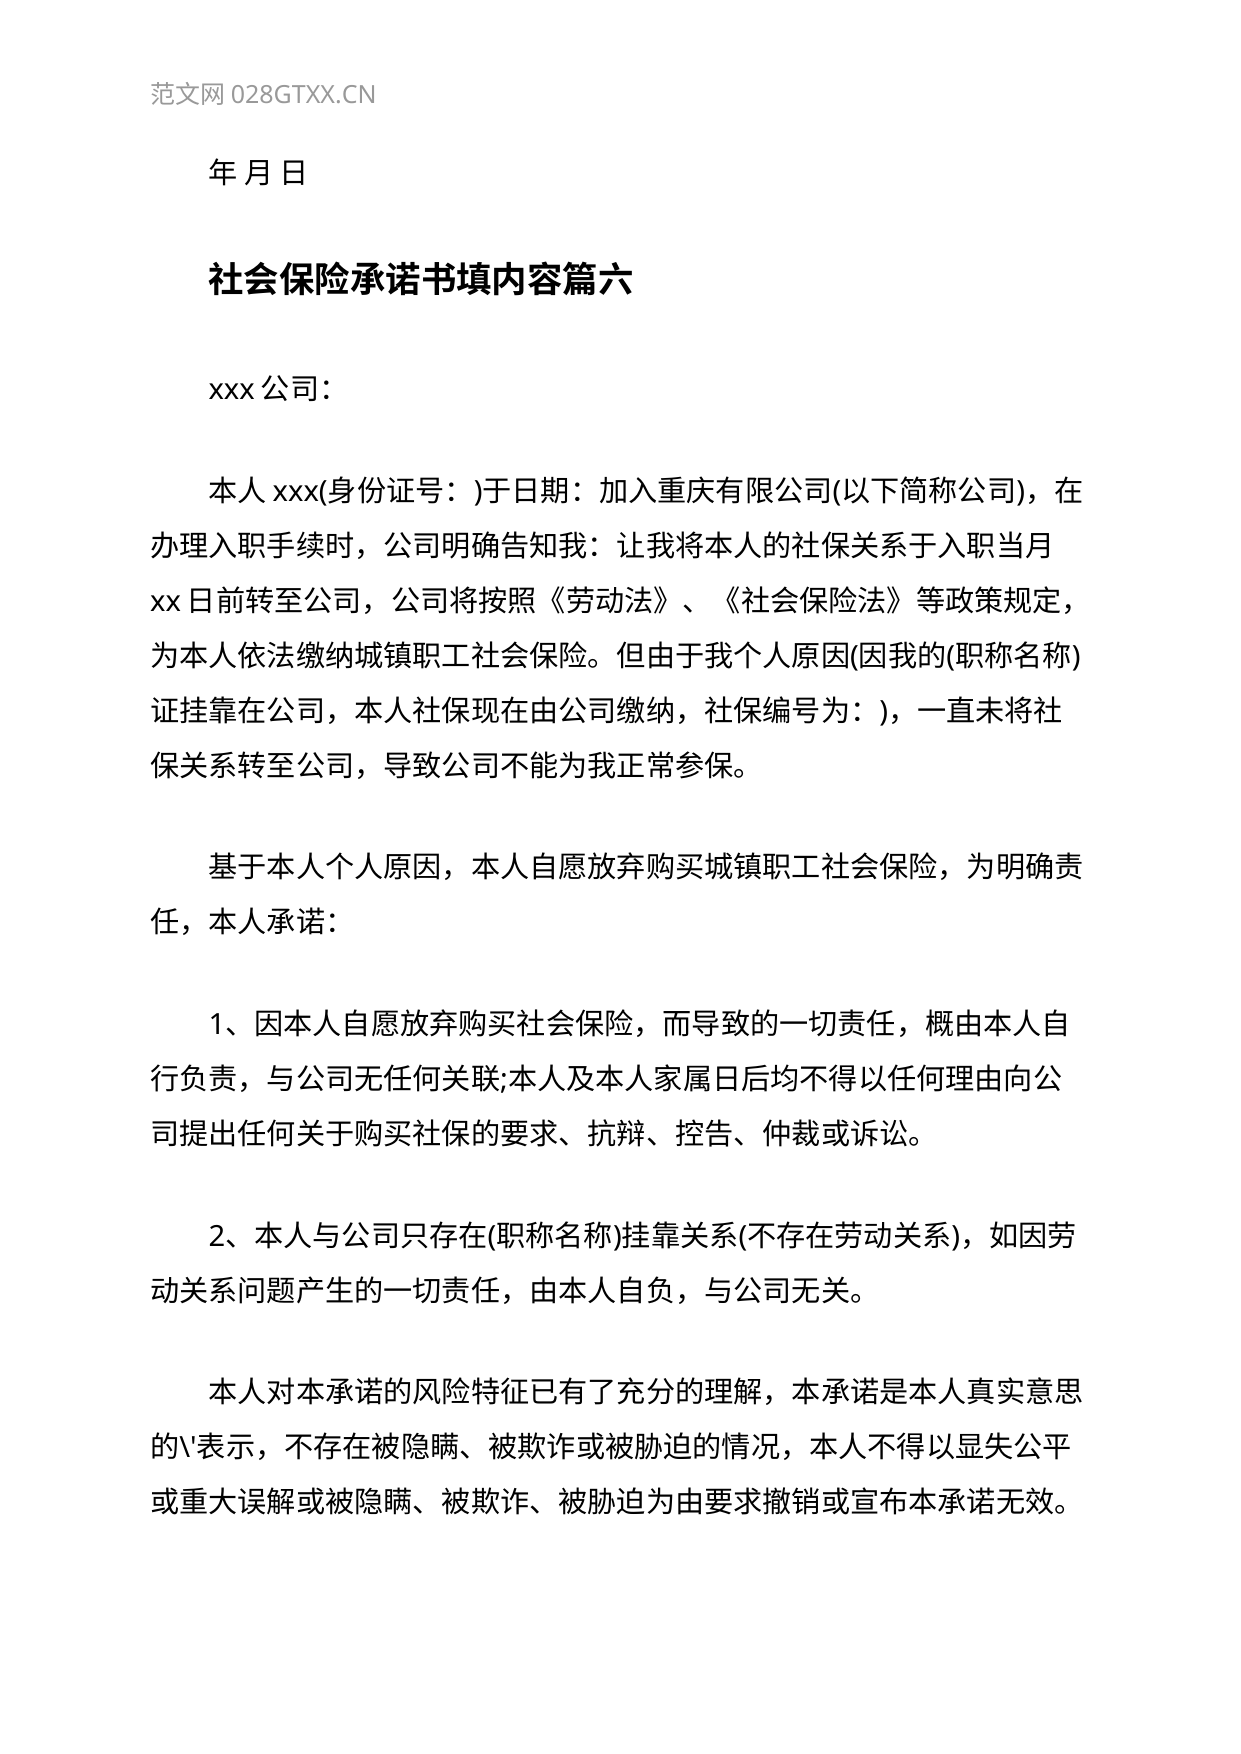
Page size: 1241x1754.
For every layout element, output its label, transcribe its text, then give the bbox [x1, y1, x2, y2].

text 1、因本人自愿放弃购买社会保险，而导致的一切责任，概由本人自行负责，与公司无任何关联;本人及本人家属日后均不得以任何理由向公司提出任何关于购买社保的要求、抗辩、控告、仲裁或诉讼。 [150, 1001, 1090, 1153]
text 年 月 日 [150, 150, 1090, 192]
text 基于本人个人原因，本人自愿放弃购买城镇职工社会保险，为明确责任，本人承诺： [150, 844, 1090, 941]
text 本人对本承诺的风险特征已有了充分的理解，本承诺是本人真实意思的\'表示，不存在被隐瞒、被欺诈或被胁迫的情况，本人不得以显失公平或重大误解或被隐瞒、被欺诈、被胁迫为由要求撤销或宣布本承诺无效。 [150, 1369, 1090, 1521]
text 社会保险承诺书填内容篇六 [150, 252, 1090, 303]
text xxx公司： [150, 365, 1090, 408]
text 2、本人与公司只存在(职称名称)挂靠关系(不存在劳动关系)，如因劳动关系问题产生的一切责任，由本人自负，与公司无关。 [150, 1212, 1090, 1309]
text 本人xxx(身份证号：)于日期：加入重庆有限公司(以下简称公司)，在办理入职手续时，公司明确告知我：让我将本人的社保关系于入职当月xx日前转至公司，公司将按照《劳动法》、《社会保险法》等政策规定，为本人依法缴纳城镇职工社会保险。但由于我个人原因(因我的(职称名称)证挂靠在公司，本人社保现在由公司缴纳，社保编号为：)，一直未将社保关系转至公司，导致公司不能为我正常参保。 [150, 467, 1090, 784]
